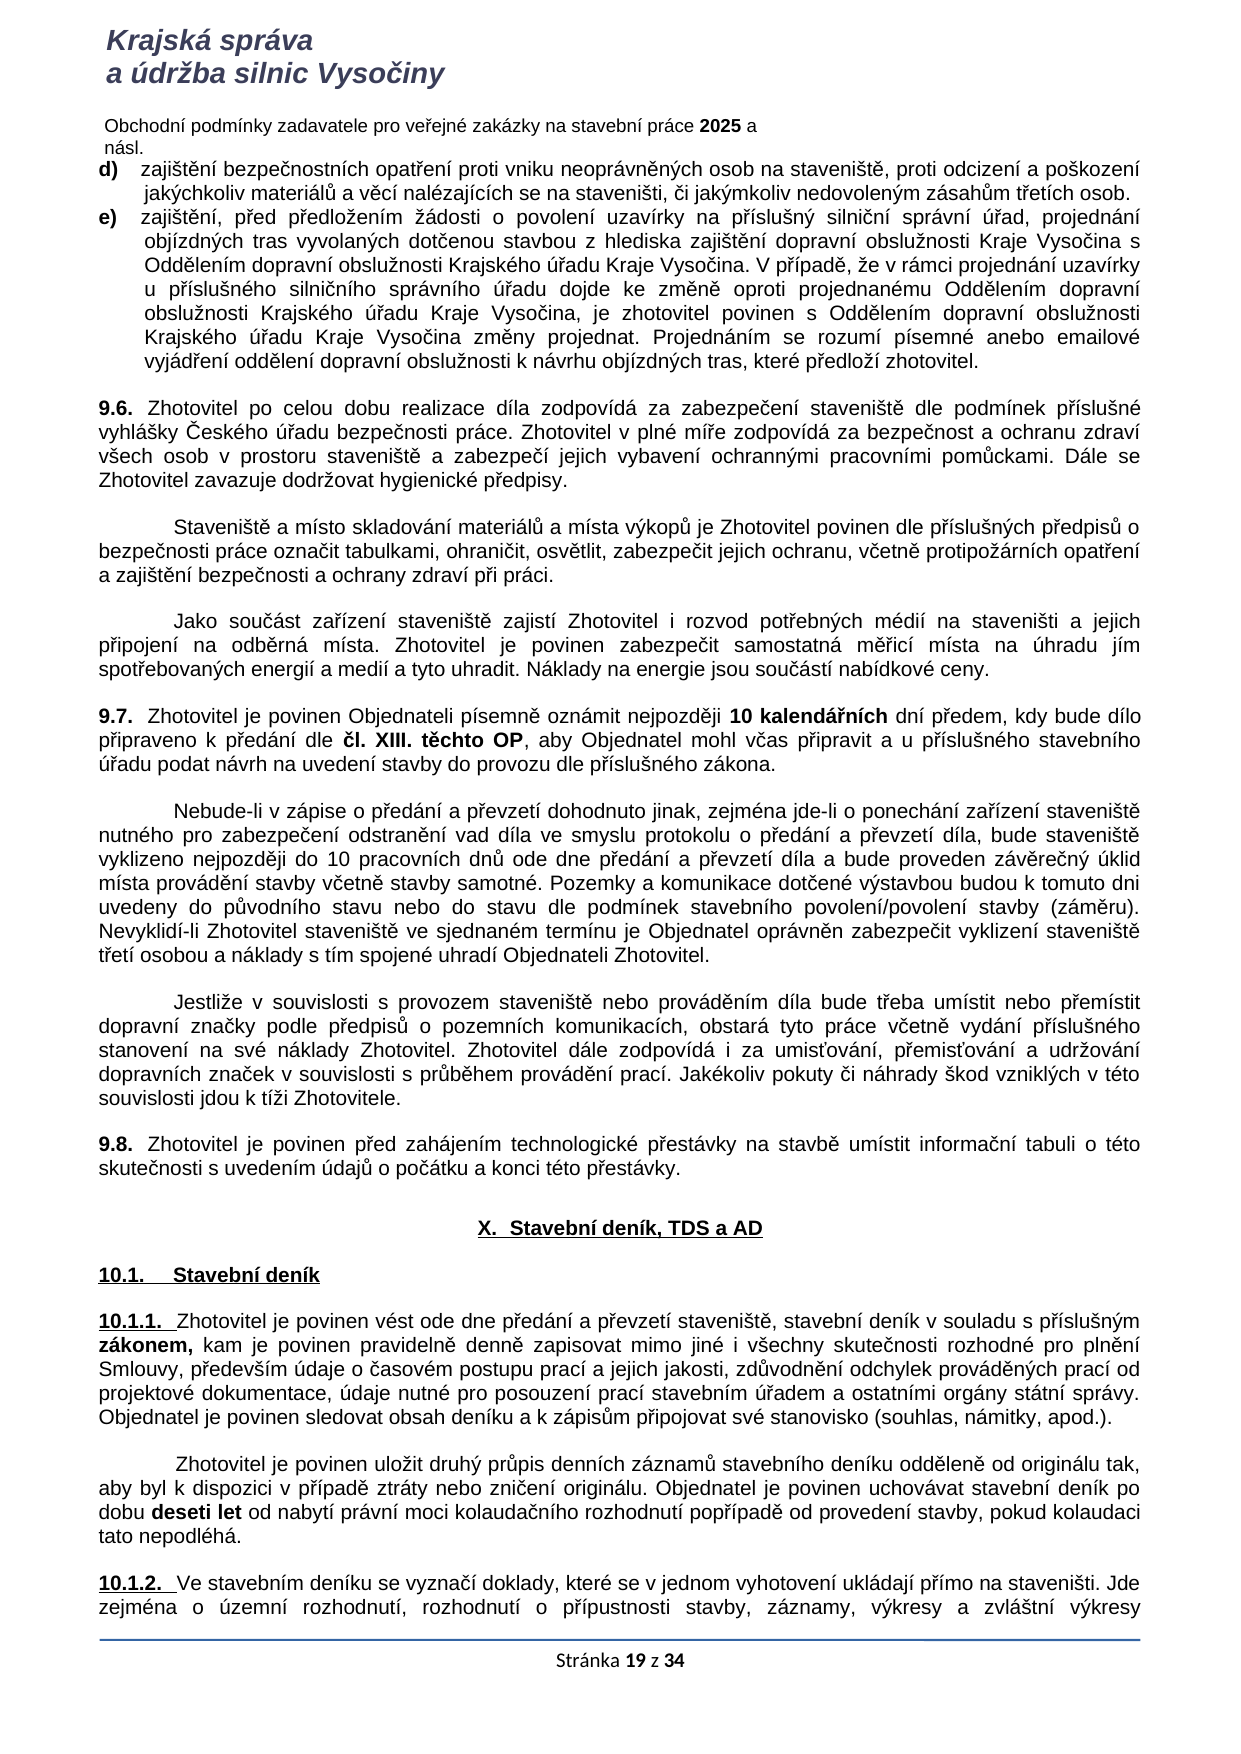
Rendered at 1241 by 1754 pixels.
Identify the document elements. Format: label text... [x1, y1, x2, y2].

text Zhotovitel je povinen uložit druhý průpis denních záznamů stavebního deníku odděleně od originálu tak, aby byl k dispozici v případě ztráty nebo zničení originálu. Objednatel je povinen uchovávat stavební deník po dobu deseti let od nabytí právní moci kolaudačního rozhodnutí popřípadě od provedení stavby, pokud kolaudaci tato nepodléhá. [98, 1452, 1142, 1548]
list zajištění bezpečnostních opatření proti vniku neoprávněných osob na staveniště, proti odcizení a poškození jakýchkoliv materiálů a věcí nalézajících se na staveništi, či jakýmkoliv nedovoleným zásahům třetích osob. [98, 157, 1142, 205]
text Staveniště a místo skladování materiálů a místa výkopů je Zhotovitel povinen dle příslušných předpisů o bezpečnosti práce označit tabulkami, ohraničit, osvětlit, zabezpečit jejich ochranu, včetně protipožárních opatření a zajištění bezpečnosti a ochrany zdraví při práci. [98, 514, 1142, 586]
list zajištění, před předložením žádosti o povolení uzavírky na příslušný silniční správní úřad, projednání objízdných tras vyvolaných dotčenou stavbou z hlediska zajištění dopravní obslužnosti Kraje Vysočina s Oddělením dopravní obslužnosti Krajského úřadu Kraje Vysočina. V případě, že v rámci projednání uzavírky u příslušného silničního správního úřadu dojde ke změně oproti projednanému Oddělením dopravní obslužnosti Krajského úřadu Kraje Vysočina, je zhotovitel povinen s Oddělením dopravní obslužnosti Krajského úřadu Kraje Vysočina změny projednat. Projednáním se rozumí písemné anebo emailové vyjádření oddělení dopravní obslužnosti k návrhu objízdných tras, které předloží zhotovitel. [98, 205, 1142, 373]
list Zhotovitel je povinen před zahájením technologické přestávky na stavbě umístit informační tabuli o této skutečnosti s uvedením údajů o počátku a konci této přestávky. [98, 1132, 1142, 1180]
list Stavební deník, TDS a AD [98, 1216, 1142, 1239]
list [98, 1571, 1142, 1619]
list Zhotovitel po celou dobu realizace díla zodpovídá za zabezpečení staveniště dle podmínek příslušné vyhlášky Českého úřadu bezpečnosti práce. Zhotovitel v plné míře zodpovídá za bezpečnost a ochranu zdraví všech osob v prostoru staveniště a zabezpečí jejich vybavení ochrannými pracovními pomůckami. Dále se Zhotovitel zavazuje dodržovat hygienické předpisy. [98, 396, 1142, 492]
text Nebude-li v zápise o předání a převzetí dohodnuto jinak, zejména jde-li o ponechání zařízení staveniště nutného pro zabezpečení odstranění vad díla ve smyslu protokolu o předání a převzetí díla, bude staveniště vyklizeno nejpozději do 10 pracovních dnů ode dne předání a převzetí díla a bude proveden závěrečný úklid místa provádění stavby včetně stavby samotné. Pozemky a komunikace dotčené výstavbou budou k tomuto dni uvedeny do původního stavu nebo do stavu dle podmínek stavebního povolení/povolení stavby (záměru). Nevyklidí-li Zhotovitel staveniště ve sjednaném termínu je Objednatel oprávněn zabezpečit vyklizení staveniště třetí osobou a náklady s tím spojené uhradí Objednateli Zhotovitel. [98, 799, 1142, 967]
list Zhotovitel je povinen Objednateli písemně oznámit nejpozději 10 kalendářních dní předem, kdy bude dílo připraveno k předání dle čl. XIII. těchto OP, aby Objednatel mohl včas připravit a u příslušného stavebního úřadu podat návrh na uvedení stavby do provozu dle příslušného zákona. [98, 704, 1142, 776]
list Stavební deník [98, 1262, 1142, 1286]
text Jestliže v souvislosti s provozem staveniště nebo prováděním díla bude třeba umístit nebo přemístit dopravní značky podle předpisů o pozemních komunikacích, obstará tyto práce včetně vydání příslušného stanovení na své náklady Zhotovitel. Zhotovitel dále zodpovídá i za umisťování, přemisťování a udržování dopravních značek v souvislosti s průběhem provádění prací. Jakékoliv pokuty či náhrady škod vzniklých v této souvislosti jdou k tíži Zhotovitele. [98, 989, 1142, 1109]
list Zhotovitel je povinen vést ode dne předání a převzetí staveniště, stavební deník v souladu s příslušným zákonem, kam je povinen pravidelně denně zapisovat mimo jiné i všechny skutečnosti rozhodné pro plnění Smlouvy, především údaje o časovém postupu prací a jejich jakosti, zdůvodnění odchylek prováděných prací od projektové dokumentace, údaje nutné pro posouzení prací stavebním úřadem a ostatními orgány státní správy. Objednatel je povinen sledovat obsah deníku a k zápisům připojovat své stanovisko (souhlas, námitky, apod.). [98, 1309, 1142, 1429]
text Jako součást zařízení staveniště zajistí Zhotovitel i rozvod potřebných médií na staveništi a jejich připojení na odběrná místa. Zhotovitel je povinen zabezpečit samostatná měřicí místa na úhradu jím spotřebovaných energií a medií a tyto uhradit. Náklady na energie jsou součástí nabídkové ceny. [98, 609, 1142, 681]
